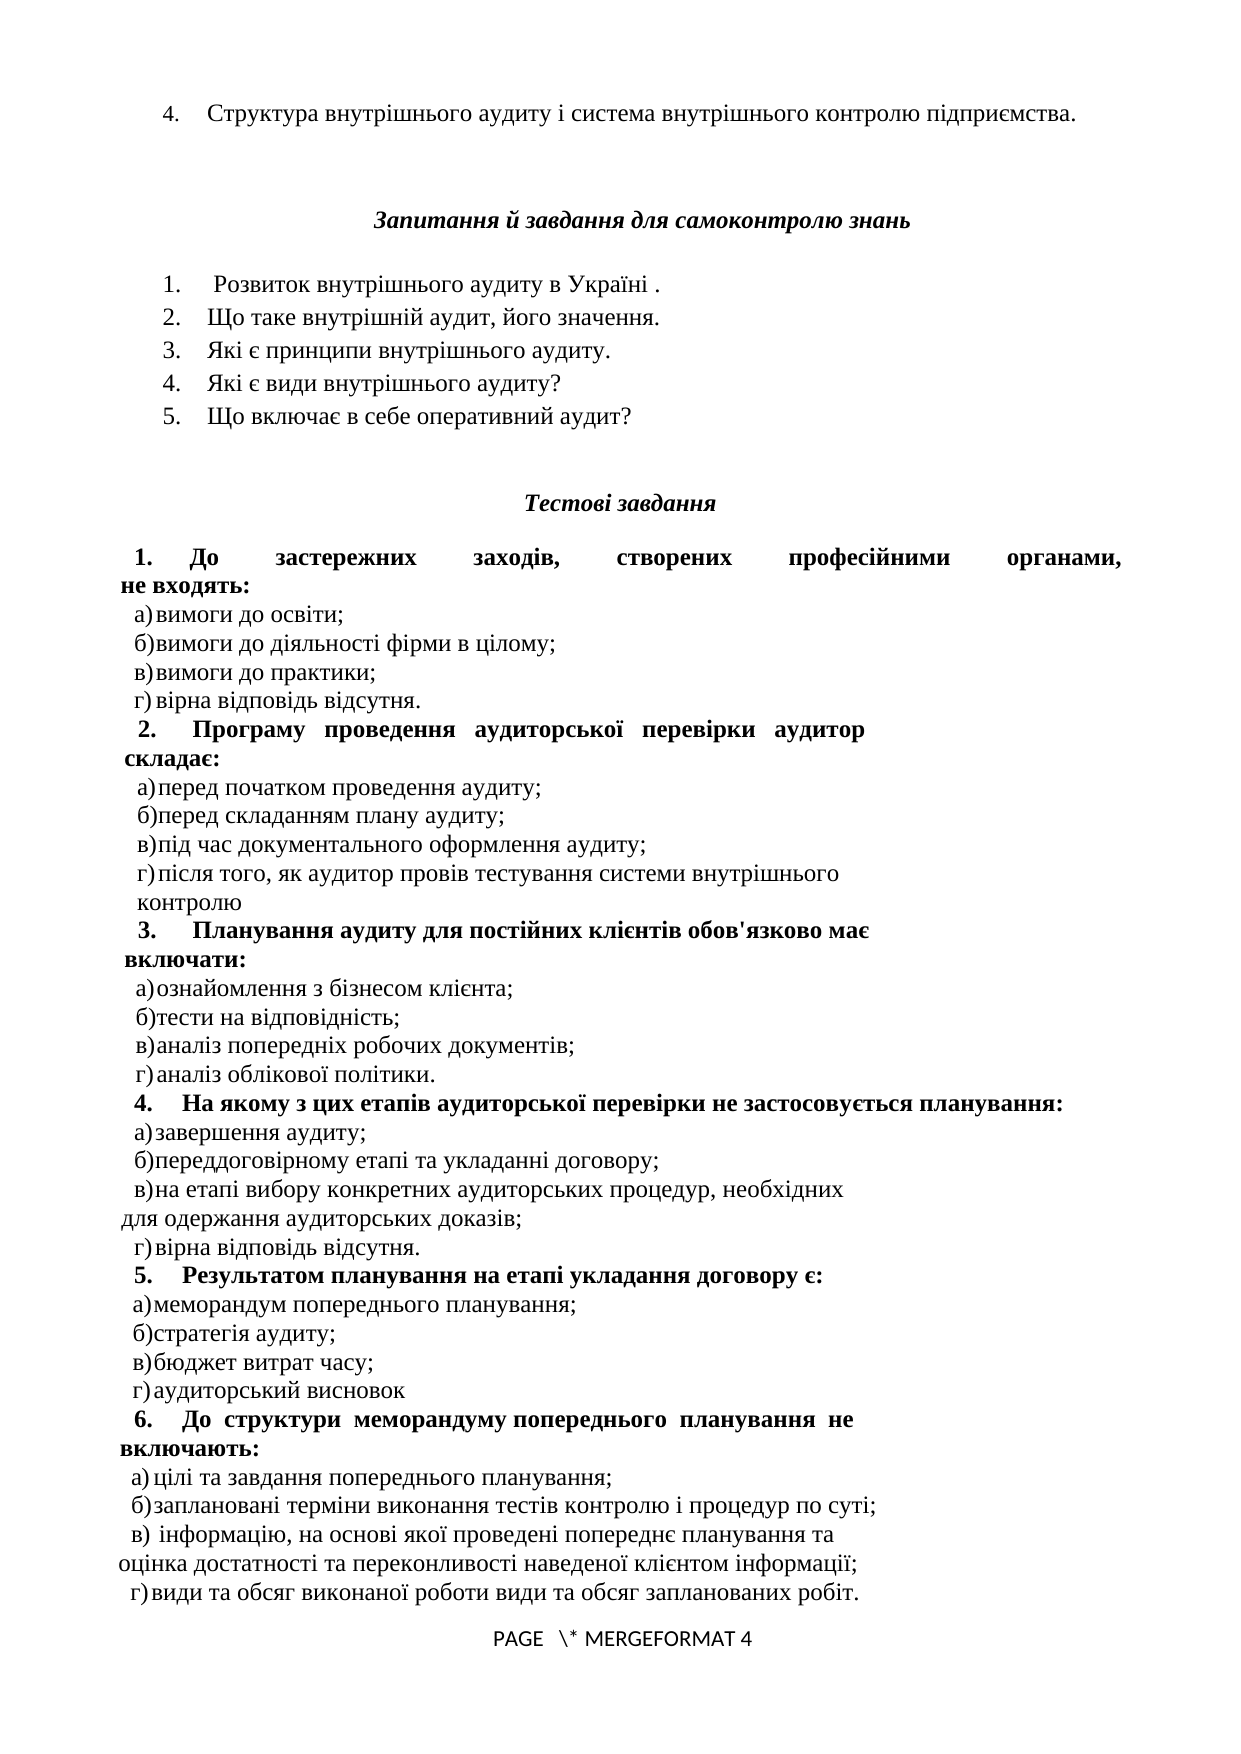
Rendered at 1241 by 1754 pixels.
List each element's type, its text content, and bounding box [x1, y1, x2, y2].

text Запитання й завдання для самоконтролю знань [162, 205, 1122, 234]
text Тестові завдання [118, 488, 1122, 517]
list Які є види внутрішнього аудиту? [162, 368, 1122, 397]
text 1. До застережних заходів, створених професійними органами, не входять: [120, 542, 1122, 599]
text а) завершення аудиту; [134, 1117, 1122, 1145]
text г) аудиторський висновок [132, 1375, 1122, 1404]
text 5. Результатом планування на етапі укладання договору є: [134, 1260, 1122, 1289]
text в) під час документального оформлення аудиту; [137, 829, 1122, 858]
text а) ознайомлення з бізнесом клієнта; [135, 973, 1122, 1002]
list Розвиток внутрішнього аудиту в Україні . [162, 269, 1122, 298]
text б) тести на відповідність; [135, 1002, 1122, 1030]
text б) стратегія аудиту; [132, 1318, 1122, 1347]
text б) заплановані терміни виконання тестів контролю і процедур по суті; [131, 1490, 1122, 1519]
list Структура внутрішнього аудиту і система внутрішнього контролю підприємства. [162, 98, 1122, 127]
text г) вірна відповідь відсутня. [134, 1232, 1122, 1260]
text а) перед початком проведення аудиту; [137, 772, 1122, 800]
text 3. Планування аудиту для постійних клієнтів обов'язково має включати: [124, 915, 1122, 973]
list Які є принципи внутрішнього аудиту. [162, 335, 1122, 364]
text б) переддоговірному етапі та укладанні договору; [134, 1145, 1122, 1174]
text в) інформацію, на основі якої проведені попереднє планування та оцінка достатності та переконливості наведеної клієнтом інформації; [118, 1519, 1122, 1577]
list Що включає в себе оперативний аудит? [162, 401, 1122, 430]
text 2. Програму проведення аудиторської перевірки аудитор складає: [124, 714, 1122, 772]
text г) після того, як аудитор провів тестування системи внутрішнього контролю [137, 858, 1083, 915]
text б) вимоги до діяльності фірми в цілому; [134, 628, 1122, 657]
text а) меморандум попереднього планування; [132, 1289, 1122, 1318]
text г) вірна відповідь відсутня. [134, 685, 1122, 714]
text 4. На якому з цих етапів аудиторської перевірки не застосовується планування: [119, 1088, 1122, 1117]
text г) види та обсяг виконаної роботи види та обсяг запланованих робіт. [130, 1577, 1122, 1605]
text в) бюджет витрат часу; [132, 1347, 1122, 1375]
text в) аналіз попередніх робочих документів; [135, 1030, 1122, 1059]
list Що таке внутрішній аудит, його значення. [162, 302, 1122, 331]
text в) на етапі вибору конкретних аудиторських процедур, необхідних для одержання аудиторських доказів; [121, 1174, 1122, 1232]
text 6. До структури меморандуму попереднього планування не включають: [119, 1404, 1122, 1462]
text в) вимоги до практики; [134, 657, 1122, 685]
text б) перед складанням плану аудиту; [137, 800, 1122, 829]
text а) вимоги до освіти; [134, 599, 1122, 628]
text а) цілі та завдання попереднього планування; [131, 1462, 1122, 1490]
text г) аналіз облікової політики. [135, 1059, 1122, 1088]
